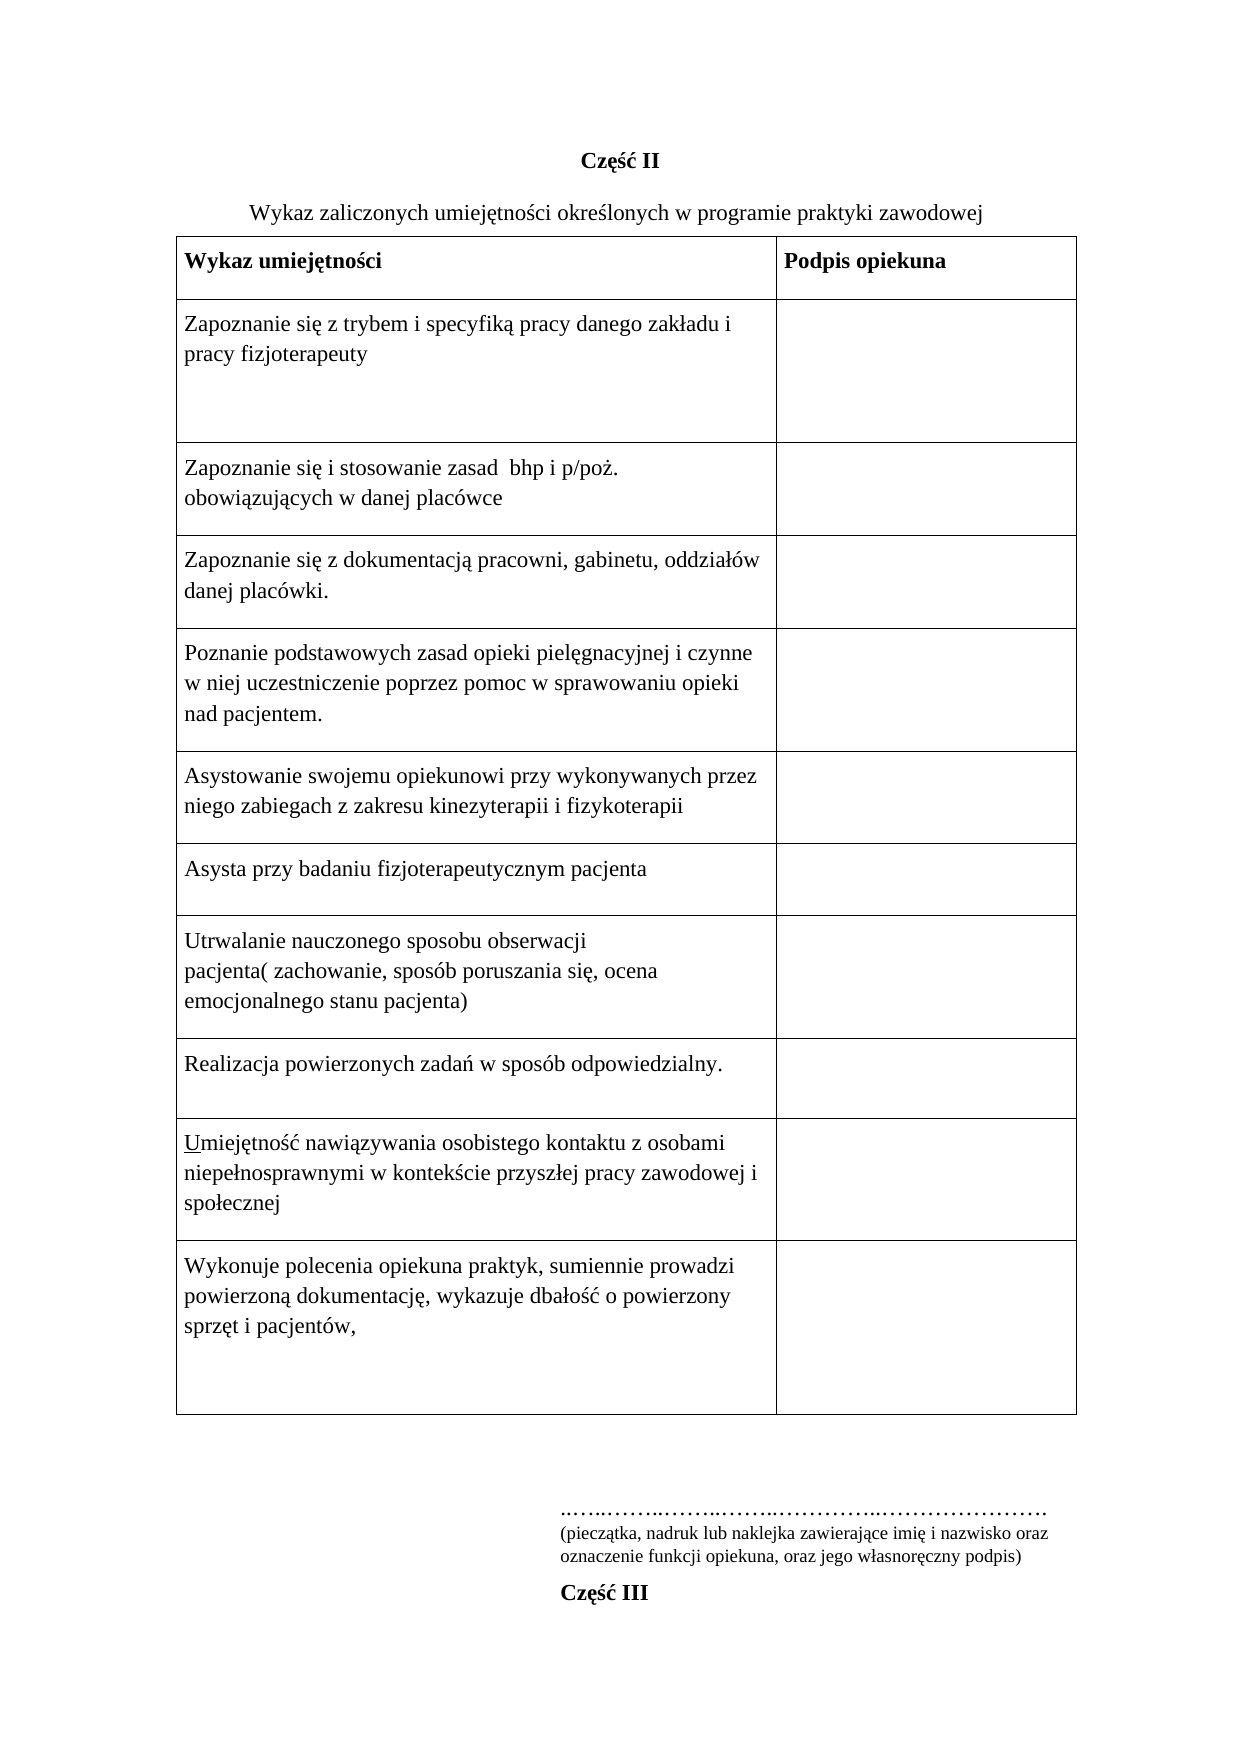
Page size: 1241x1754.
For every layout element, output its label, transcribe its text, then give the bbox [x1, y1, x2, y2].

table_cell Umiejętność nawiązywania osobistego kontaktu z osobami niepełnosprawnymi w kontekście przyszłej pracy zawodowej i społecznej [177, 1119, 776, 1240]
table_cell [777, 629, 1076, 751]
table_cell Zapoznanie się i stosowanie zasad bhp i p/poż. obowiązujących w danej placówce [177, 443, 776, 535]
table_cell Zapoznanie się z dokumentacją pracowni, gabinetu, oddziałów danej placówki. [177, 536, 776, 628]
table_cell Realizacja powierzonych zadań w sposób odpowiedzialny. [177, 1039, 776, 1117]
table_cell Utrwalanie nauczonego sposobu obserwacji pacjenta( zachowanie, sposób poruszania się, ocena emocjonalnego stanu pacjenta) [177, 916, 776, 1038]
text Część III [560, 1579, 1066, 1606]
table_cell Poznanie podstawowych zasad opieki pielęgnacyjnej i czynne w niej uczestniczenie poprzez pomoc w sprawowaniu opieki nad pacjentem. [177, 629, 776, 751]
table_cell [777, 1241, 1076, 1414]
table_cell Zapoznanie się z trybem i specyfiką pracy danego zakładu i pracy fizjoterapeuty [177, 300, 776, 442]
table_cell [777, 536, 1076, 628]
text Część II [148, 148, 1093, 174]
table_cell [777, 916, 1076, 1038]
table_cell Asystowanie swojemu opiekunowi przy wykonywanych przez niego zabiegach z zakresu kinezyterapii i fizykoterapii [177, 752, 776, 843]
table_cell Wykonuje polecenia opiekuna praktyk, sumiennie prowadzi powierzoną dokumentację, wykazuje dbałość o powierzony sprzęt i pacjentów, [177, 1241, 776, 1414]
table_cell [777, 752, 1076, 843]
table_cell [777, 300, 1076, 442]
table_cell [777, 443, 1076, 535]
table_cell [777, 1039, 1076, 1117]
table_header Podpis opiekuna [777, 237, 1076, 298]
text Wykaz zaliczonych umiejętności określonych w programie praktyki zawodowej [148, 199, 1085, 226]
table_cell Asysta przy badaniu fizjoterapeutycznym pacjenta [177, 844, 776, 915]
table_cell [777, 1119, 1076, 1240]
table_header Wykaz umiejętności [177, 237, 776, 298]
table_cell [777, 844, 1076, 915]
text ..…..……..……..……..…………..…………………. (pieczątka, nadruk lub naklejka zawierające imię i nazwisko oraz oznaczenie funkcji opiekuna, oraz jego własnoręczny podpis) [560, 1494, 1066, 1567]
